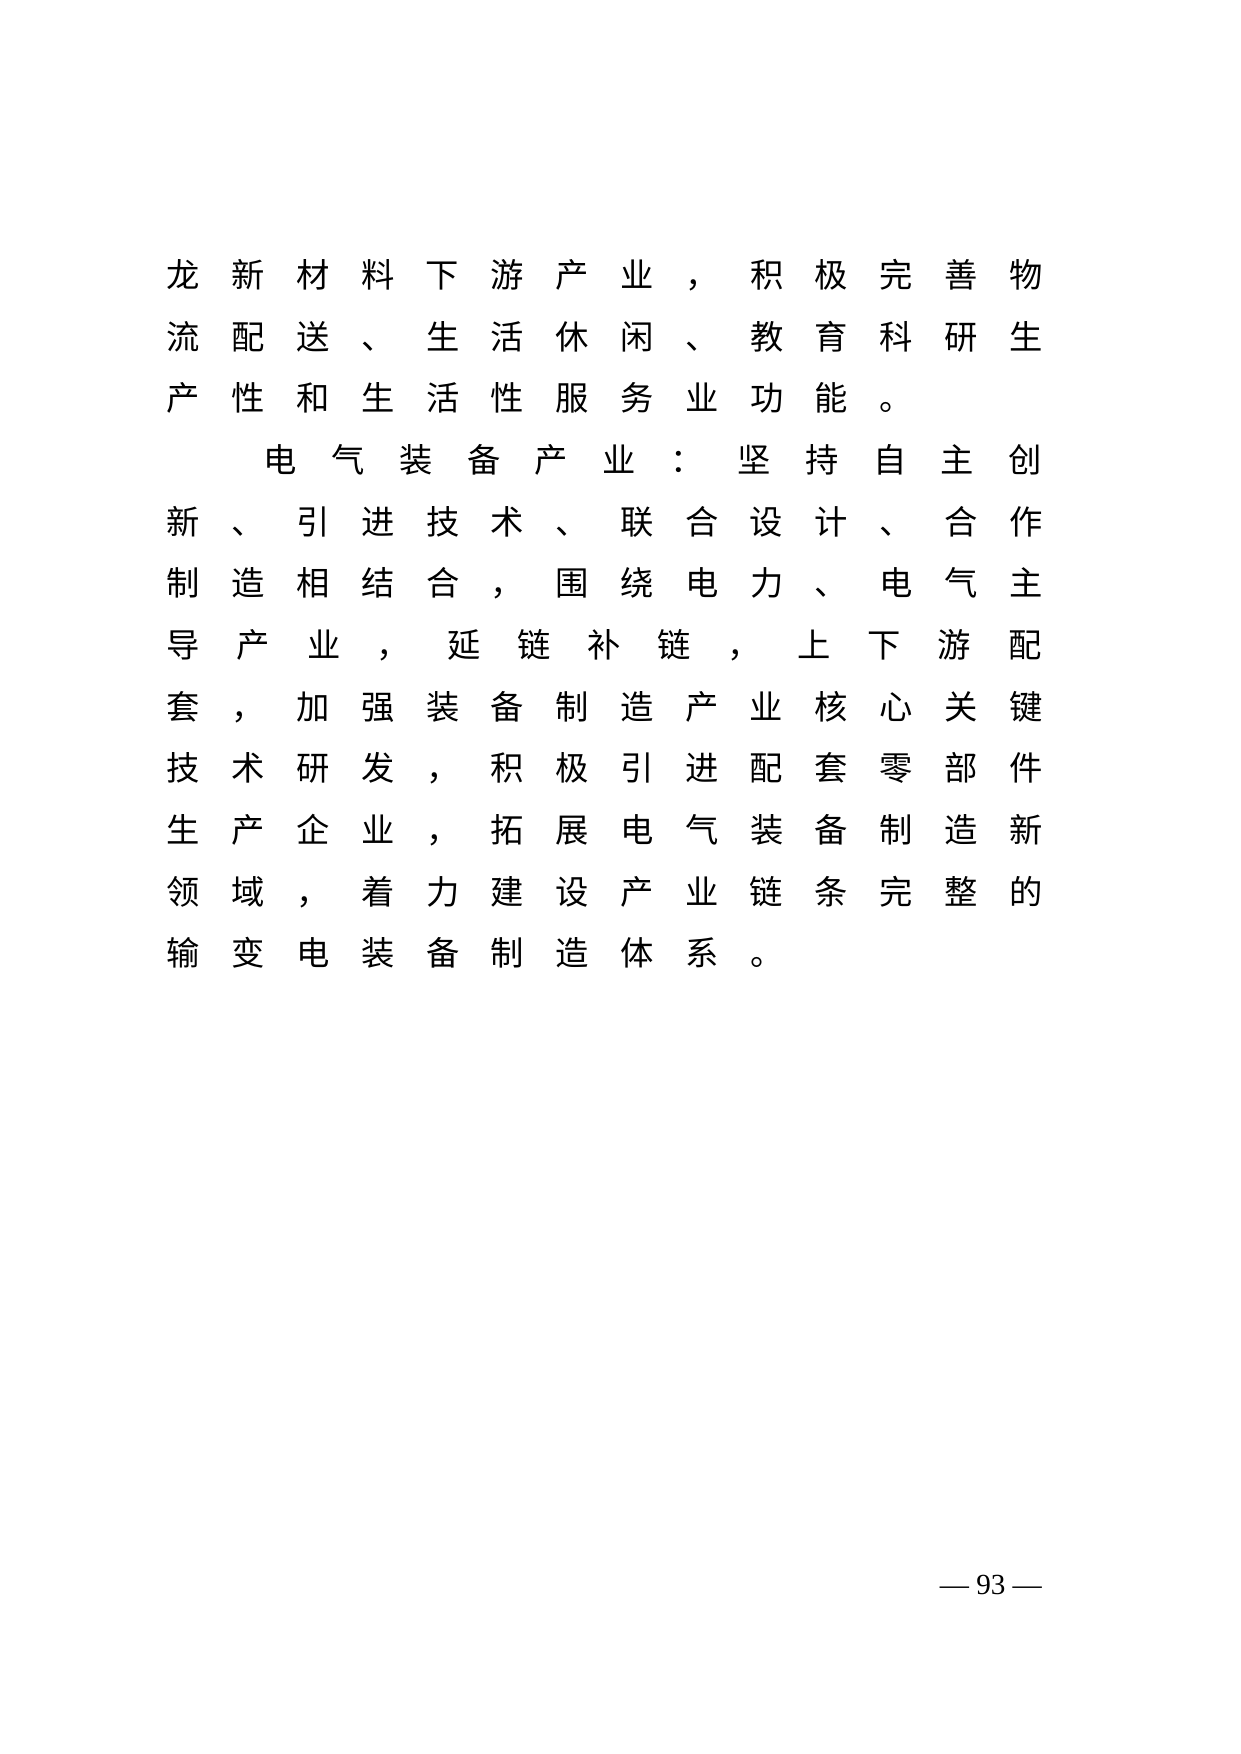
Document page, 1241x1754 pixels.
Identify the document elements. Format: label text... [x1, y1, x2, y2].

text 电气装备产业：坚持自主创新、引进技术、联合设计、合作制造相结合，围绕电力、电气主导产业，延链补链，上下游配套，加强装备制造产业核心关键技术研发，积极引进配套零部件生产企业，拓展电气装备制造新领域，着力建设产业链条完整的输变电装备制造体系。 [167, 427, 1074, 982]
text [167, 242, 1074, 427]
